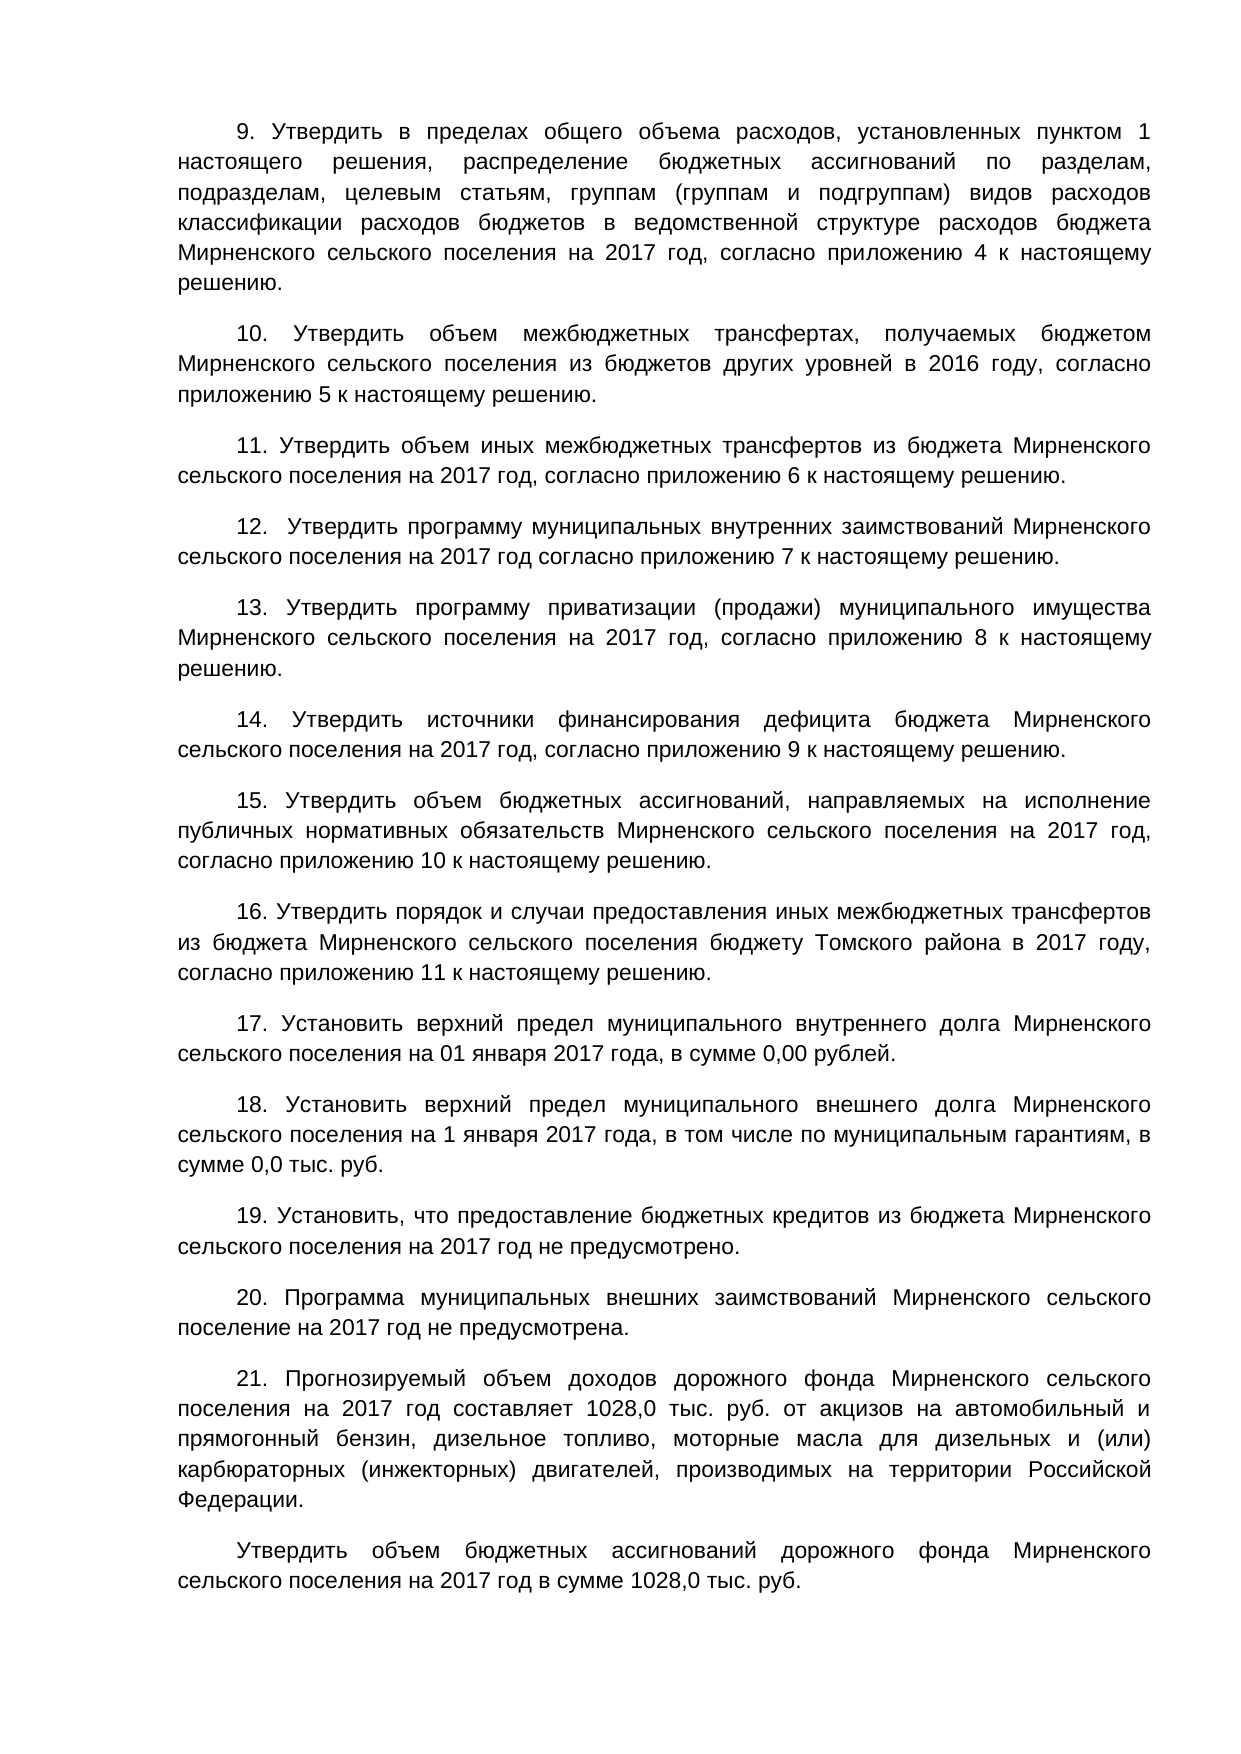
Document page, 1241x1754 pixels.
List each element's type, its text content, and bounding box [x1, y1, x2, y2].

text 20. Программа муниципальных внешних заимствований Мирненского сельского поселение на 2017 год не предусмотрена. [177, 1284, 1152, 1340]
text 15. Утвердить объем бюджетных ассигнований, направляемых на исполнение публичных нормативных обязательств Мирненского сельского поселения на 2017 год, согласно приложению 10 к настоящему решению. [177, 787, 1152, 874]
text 11. Утвердить объем иных межбюджетных трансфертов из бюджета Мирненского сельского поселения на 2017 год, согласно приложению 6 к настоящему решению. [177, 432, 1152, 488]
text 19. Установить, что предоставление бюджетных кредитов из бюджета Мирненского сельского поселения на 2017 год не предусмотрено. [177, 1202, 1152, 1259]
text 17. Установить верхний предел муниципального внутреннего долга Мирненского сельского поселения на 01 января 2017 года, в сумме 0,00 рублей. [177, 1010, 1152, 1066]
text 14. Утвердить источники финансирования дефицита бюджета Мирненского сельского поселения на 2017 год, согласно приложению 9 к настоящему решению. [177, 706, 1152, 762]
text 13. Утвердить программу приватизации (продажи) муниципального имущества Мирненского сельского поселения на 2017 год, согласно приложению 8 к настоящему решению. [177, 594, 1152, 681]
text 18. Установить верхний предел муниципального внешнего долга Мирненского сельского поселения на 1 января 2017 года, в том числе по муниципальным гарантиям, в сумме 0,0 тыс. руб. [177, 1091, 1152, 1178]
text Утвердить объем бюджетных ассигнований дорожного фонда Мирненского сельского поселения на 2017 год в сумме 1028,0 тыс. руб. [177, 1537, 1152, 1593]
text 12. Утвердить программу муниципальных внутренних заимствований Мирненского сельского поселения на 2017 год согласно приложению 7 к настоящему решению. [177, 513, 1152, 569]
text 21. Прогнозируемый объем доходов дорожного фонда Мирненского сельского поселения на 2017 год составляет 1028,0 тыс. руб. от акцизов на автомобильный и прямогонный бензин, дизельное топливо, моторные масла для дизельных и (или) карбюраторных (инжекторных) двигателей, производимых на территории Российской Федерации. [177, 1365, 1152, 1512]
text 10. Утвердить объем межбюджетных трансфертах, получаемых бюджетом Мирненского сельского поселения из бюджетов других уровней в 2016 году, согласно приложению 5 к настоящему решению. [177, 320, 1152, 407]
text 16. Утвердить порядок и случаи предоставления иных межбюджетных трансфертов из бюджета Мирненского сельского поселения бюджету Томского района в 2017 году, согласно приложению 11 к настоящему решению. [177, 898, 1152, 985]
text 9. Утвердить в пределах общего объема расходов, установленных пунктом 1 настоящего решения, распределение бюджетных ассигнований по разделам, подразделам, целевым статьям, группам (группам и подгруппам) видов расходов классификации расходов бюджетов в ведомственной структуре расходов бюджета Мирненского сельского поселения на 2017 год, согласно приложению 4 к настоящему решению. [177, 118, 1152, 296]
